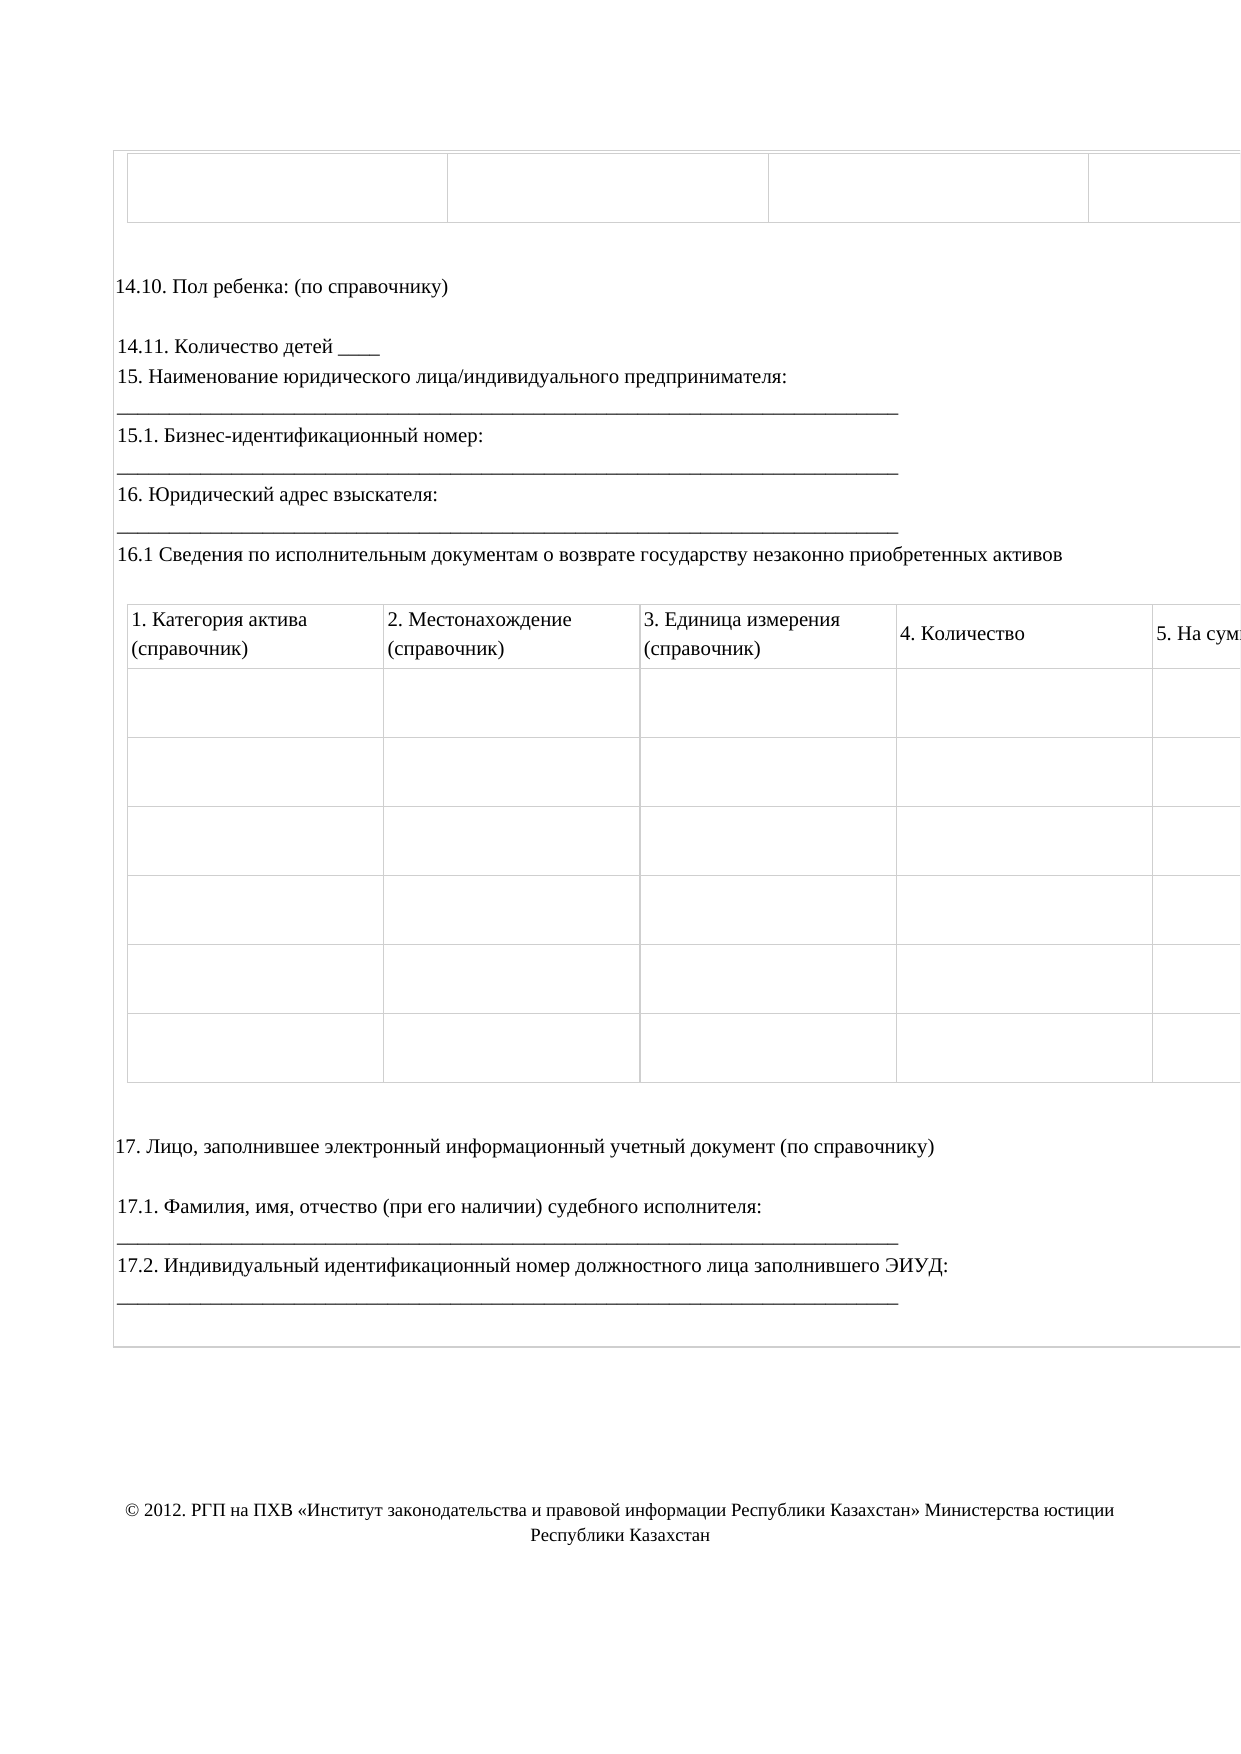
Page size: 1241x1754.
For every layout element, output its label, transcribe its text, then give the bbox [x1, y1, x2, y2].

text © 2012. РГП на ПХВ «Институт законодательства и правовой информации Республики Казахстан» Министерства юстиции Республики Казахстан [112, 1499, 1128, 1545]
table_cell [114, 151, 1240, 1346]
